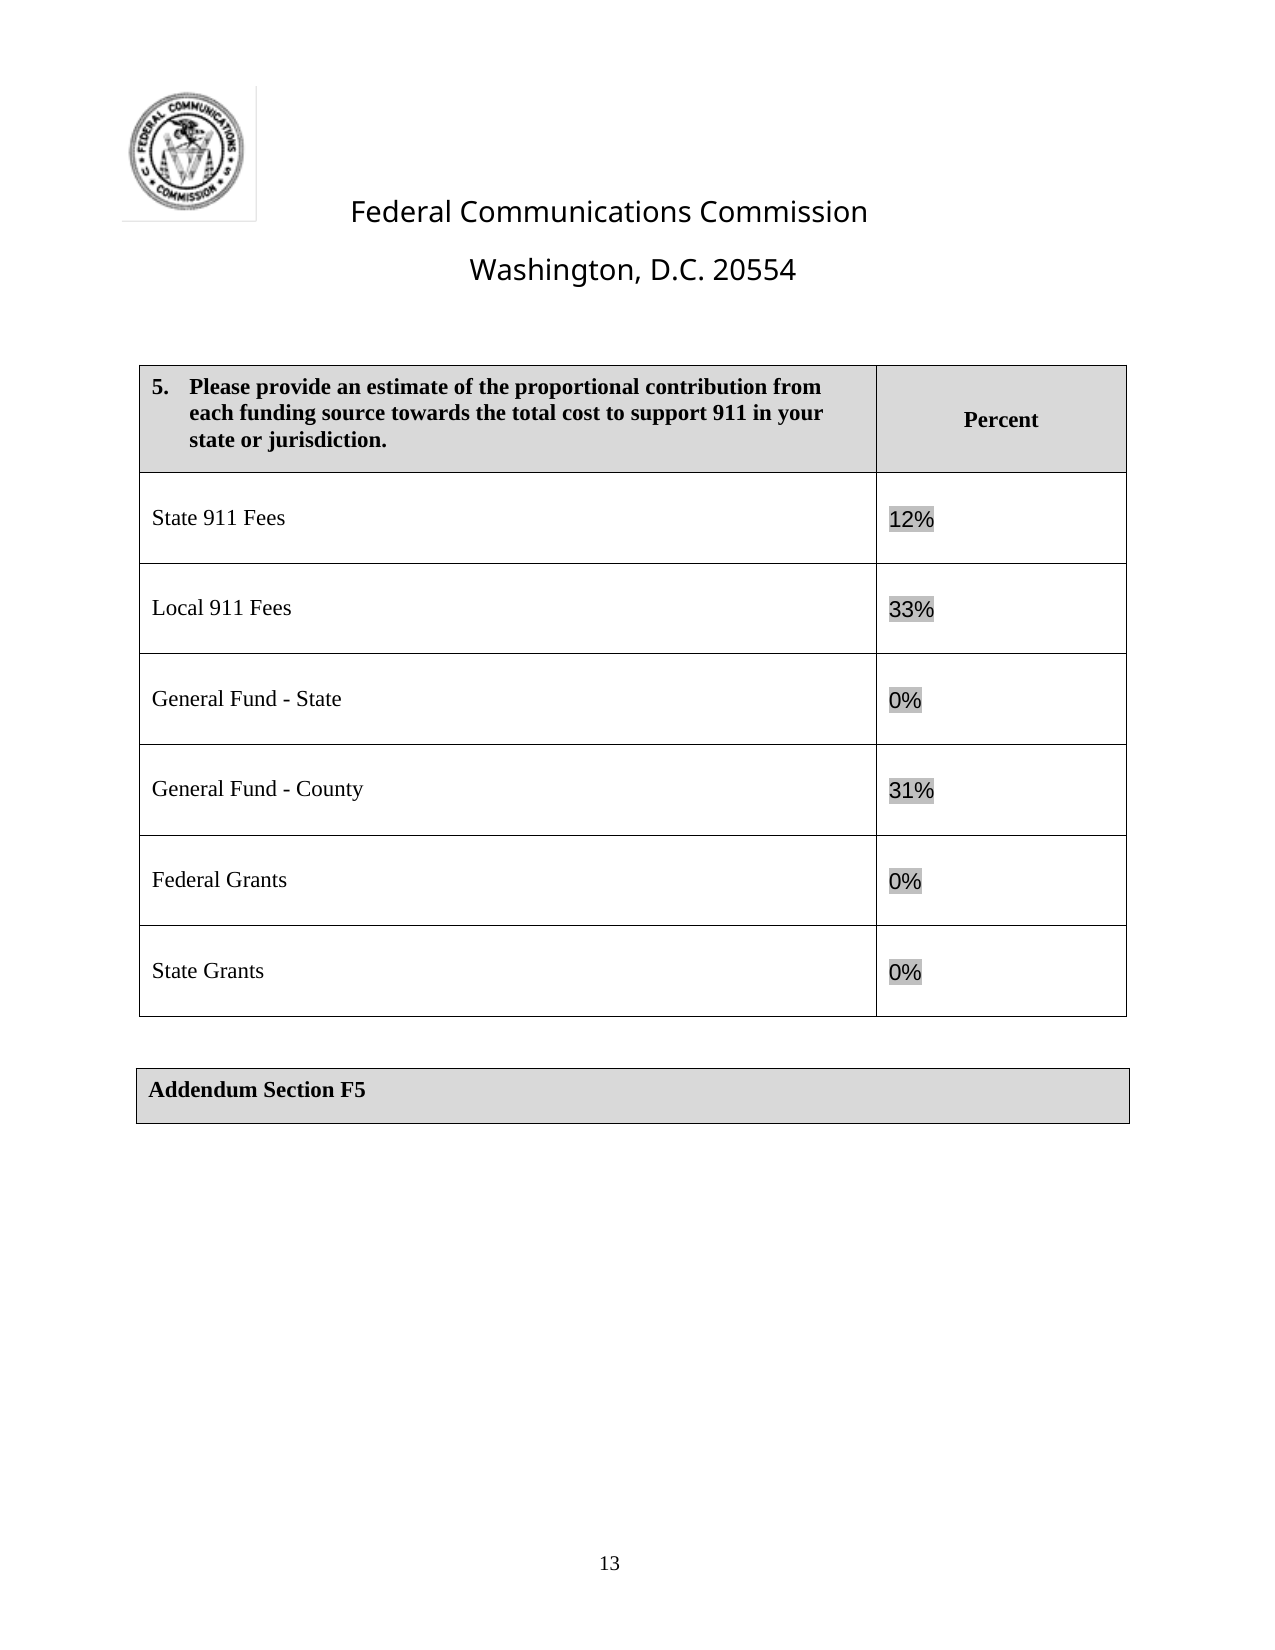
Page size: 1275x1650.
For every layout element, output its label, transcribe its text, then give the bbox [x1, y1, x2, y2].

table_cell 12% [877, 473, 1126, 563]
table_header Addendum Section F5 [137, 1069, 1129, 1123]
picture [121, 86, 258, 223]
table_cell 0% [877, 926, 1126, 1016]
table_cell Federal Grants [140, 836, 876, 925]
table_header Please provide an estimate of the proportional contribution from each funding source towards the total cost to support 911 in your state or jurisdiction. [140, 366, 876, 472]
table_cell State 911 Fees [140, 473, 876, 563]
table_cell 31% [877, 745, 1126, 834]
table_cell General Fund - County [140, 745, 876, 834]
table_header Percent [877, 366, 1126, 472]
table_cell Local 911 Fees [140, 564, 876, 653]
table_cell 0% [877, 654, 1126, 744]
table_cell State Grants [140, 926, 876, 1016]
table_cell 33% [877, 564, 1126, 653]
table_cell General Fund - State [140, 654, 876, 744]
table_cell 0% [877, 836, 1126, 925]
